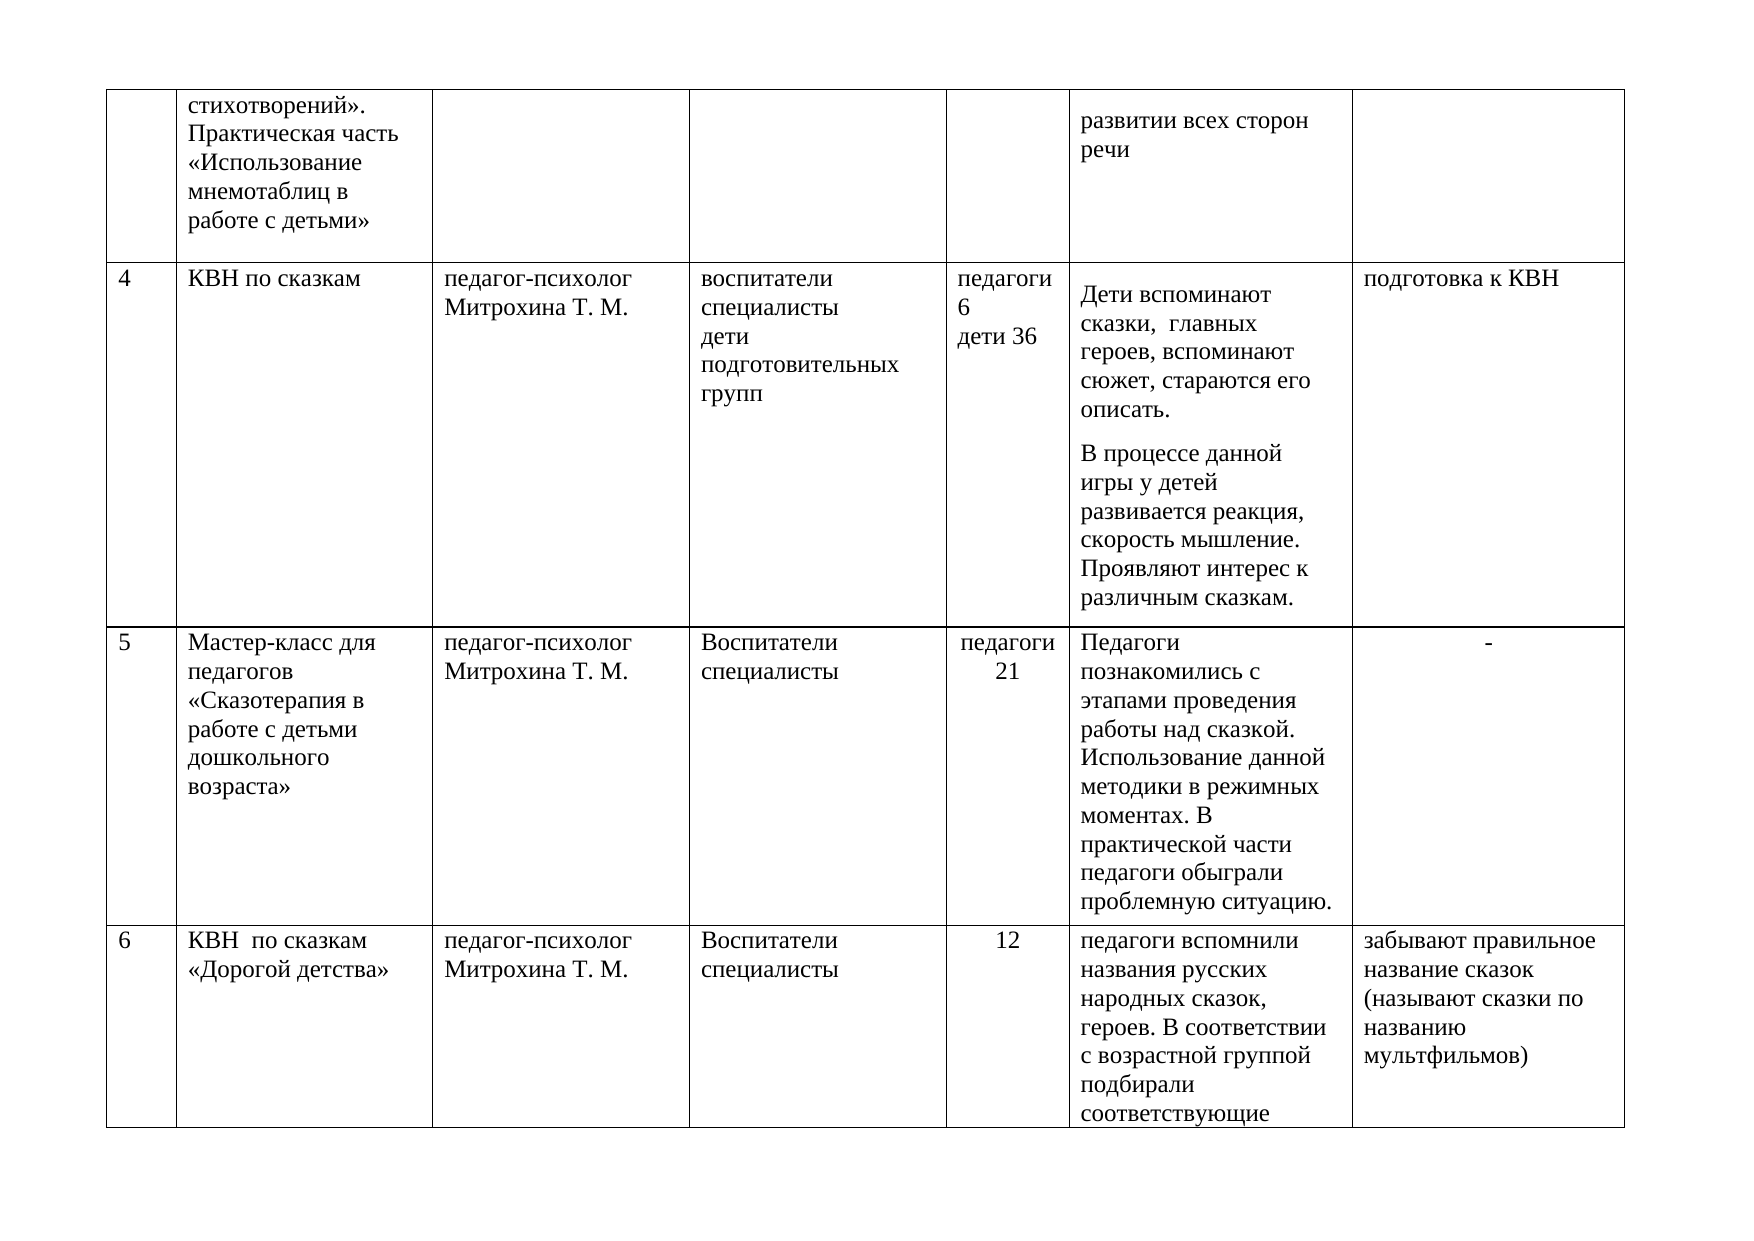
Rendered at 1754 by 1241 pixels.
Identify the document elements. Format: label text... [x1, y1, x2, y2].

table_cell - [1353, 628, 1624, 924]
table_cell 12 [947, 926, 1069, 1127]
table_cell педагог-психолог Митрохина Т. М. [433, 263, 689, 626]
table_cell педагог-психолог Митрохина Т. М. [433, 628, 689, 924]
table_cell подготовка к КВН [1353, 263, 1624, 626]
table_cell 5 [107, 628, 176, 924]
table_cell воспитатели специалисты дети подготовительных групп [690, 263, 946, 626]
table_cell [690, 90, 946, 262]
table_cell [947, 90, 1069, 262]
table_cell Педагоги познакомились с этапами проведения работы над сказкой. Использование данной методики в режимных моментах. В практической части педагоги обыграли проблемную ситуацию. [1070, 628, 1352, 924]
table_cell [1070, 926, 1352, 1127]
table_cell - [1353, 90, 1624, 262]
table_cell 4 [107, 263, 176, 626]
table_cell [690, 926, 946, 1127]
table_cell 6 [107, 926, 176, 1127]
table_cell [1353, 926, 1624, 1127]
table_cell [177, 926, 432, 1127]
table_cell педагоги 21 [947, 628, 1069, 924]
table_cell 3 [107, 90, 176, 262]
table_cell Воспитатели специалисты [690, 628, 946, 924]
table_cell Мастер-класс для педагогов «Сказотерапия в работе с детьми дошкольного возраста» [177, 628, 432, 924]
table_cell педагоги 6 дети 36 [947, 263, 1069, 626]
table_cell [433, 90, 689, 262]
table_cell КВН по сказкам [177, 263, 432, 626]
table_cell Дети вспоминают сказки, главных героев, вспоминают сюжет, стараются его описать. В процессе данной игры у детей развивается реакция, скорость мышление. Проявляют интерес к различным сказкам. [1070, 263, 1352, 626]
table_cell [177, 90, 432, 262]
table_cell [433, 926, 689, 1127]
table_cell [1070, 90, 1352, 262]
